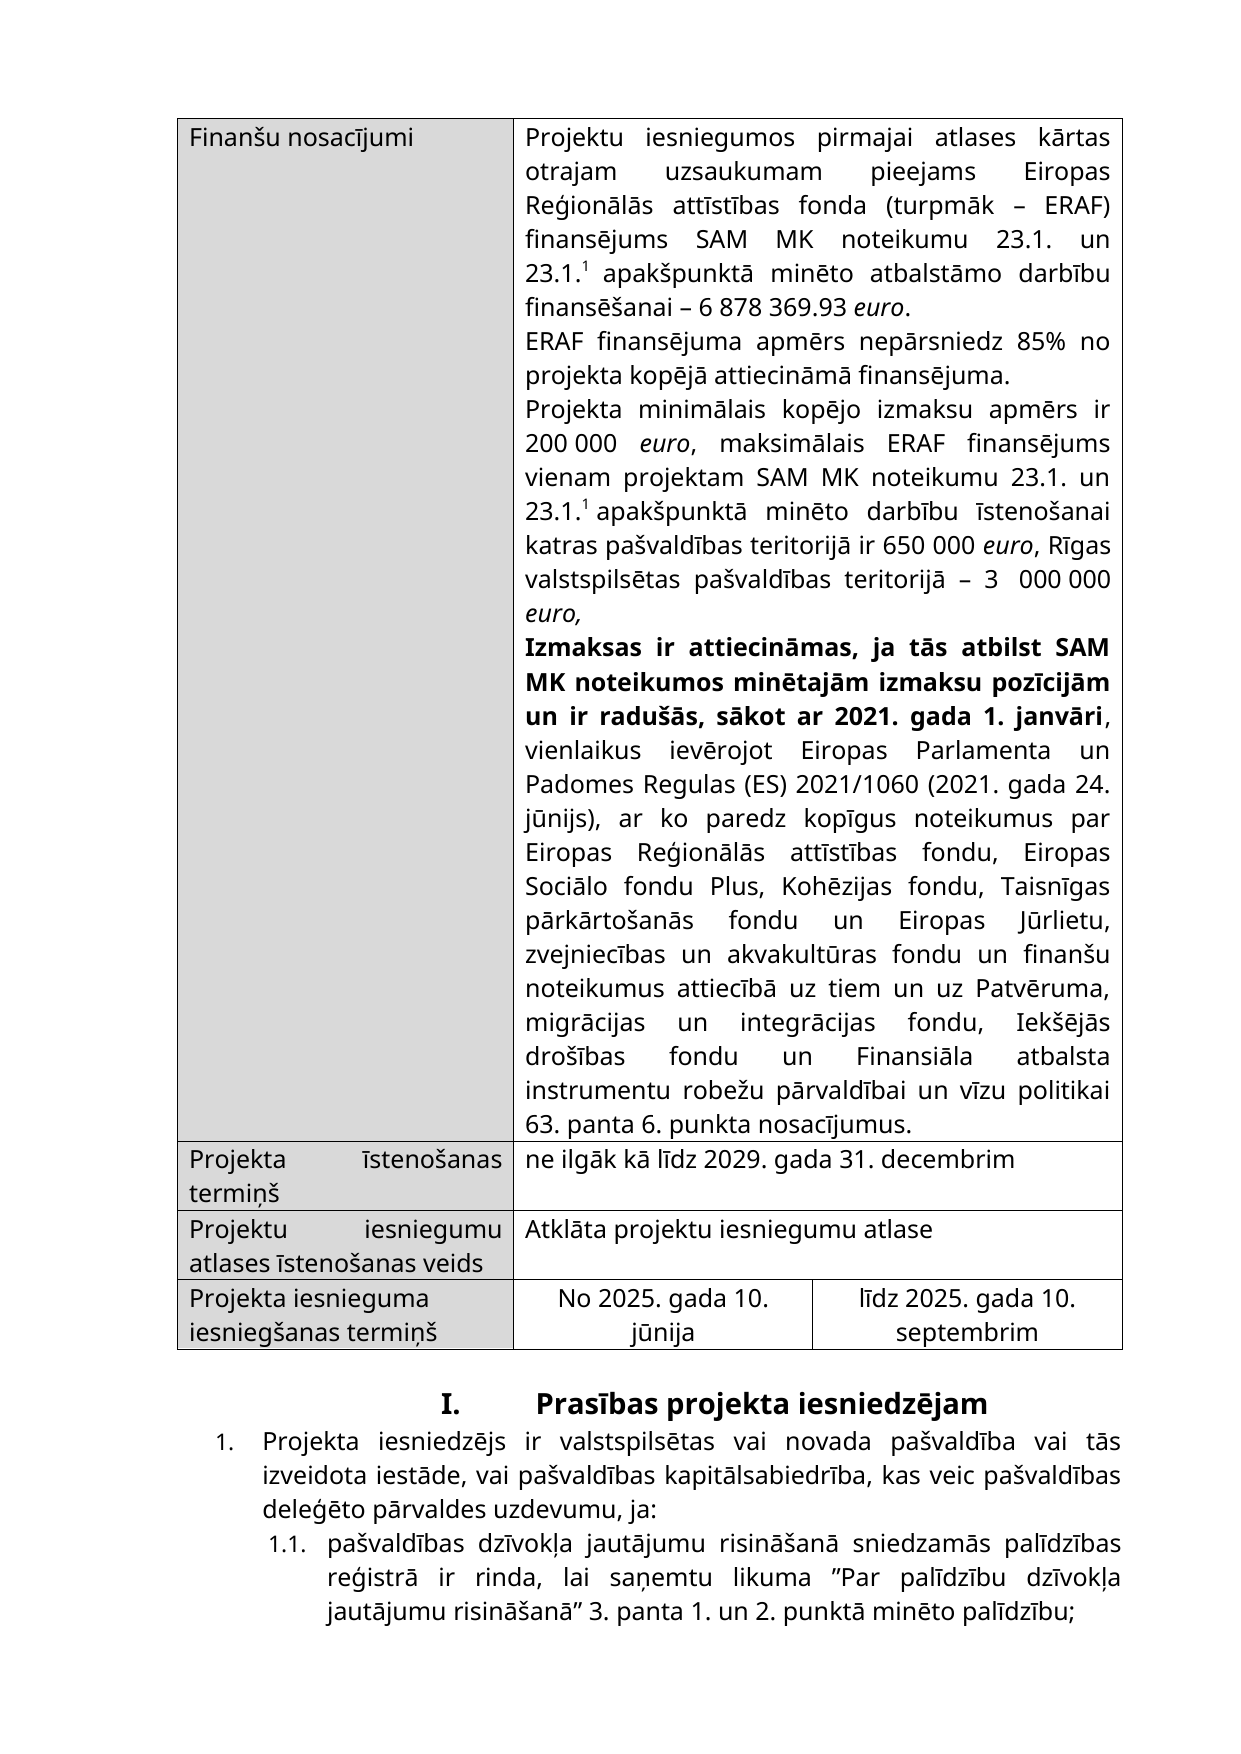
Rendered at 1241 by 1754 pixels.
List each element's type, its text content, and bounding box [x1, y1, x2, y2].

table_cell Projekta īstenošanas termiņš [178, 1142, 513, 1210]
table_cell Finanšu nosacījumi [178, 119, 513, 1141]
table_cell Projektu iesniegumu atlases īstenošanas veids [178, 1211, 513, 1279]
table_cell ne ilgāk kā līdz 2029. gada 31. decembrim [514, 1142, 1122, 1210]
table_cell Atklāta projektu iesniegumu atlase [514, 1211, 1122, 1279]
list pašvaldības dzīvokļa jautājumu risināšanā sniedzamās palīdzības reģistrā ir rinda, lai saņemtu likuma ”Par palīdzību dzīvokļa jautājumu risināšanā” 3. panta 1. un 2. punktā minēto palīdzību; [268, 1526, 1122, 1628]
table_cell No 2025. gada 10. jūnija [514, 1280, 812, 1348]
table_cell līdz 2025. gada 10. septembrim [813, 1280, 1122, 1348]
subtitle Prasības projekta iesniedzējam [252, 1384, 1122, 1423]
table_cell Projekta iesnieguma iesniegšanas termiņš [178, 1280, 513, 1348]
table_cell Projektu iesniegumos pirmajai atlases kārtas otrajam uzsaukumam pieejams Eiropas Reģionālās attīstības fonda (turpmāk – ERAF) finansējums SAM MK noteikumu 23.1. un 23.1.1 apakšpunktā minēto atbalstāmo darbību finansēšanai – 6 878 369.93 euro. ERAF finansējuma apmērs nepārsniedz 85% no projekta kopējā attiecināmā finansējuma. Projekta minimālais kopējo izmaksu apmērs ir 200 000 euro, maksimālais ERAF finansējums vienam projektam SAM MK noteikumu 23.1. un 23.1.1 apakšpunktā minēto darbību īstenošanai katras pašvaldības teritorijā ir 650 000 euro, Rīgas valstspilsētas pašvaldības teritorijā – 3 000 000 euro, Izmaksas ir attiecināmas, ja tās atbilst SAM MK noteikumos minētajām izmaksu pozīcijām un ir radušās, sākot ar 2021. gada 1. janvāri, vienlaikus ievērojot Eiropas Parlamenta un Padomes Regulas (ES) 2021/1060 (2021. gada 24. jūnijs), ar ko paredz kopīgus noteikumus par Eiropas Reģionālās attīstības fondu, Eiropas Sociālo fondu Plus, Kohēzijas fondu, Taisnīgas pārkārtošanās fondu un Eiropas Jūrlietu, zvejniecības un akvakultūras fondu un finanšu noteikumus attiecībā uz tiem un uz Patvēruma, migrācijas un integrācijas fondu, Iekšējās drošības fondu un Finansiāla atbalsta instrumentu robežu pārvaldībai un vīzu politikai 63. panta 6. punkta nosacījumus. [514, 119, 1122, 1141]
list Projekta iesniedzējs ir valstspilsētas vai novada pašvaldība vai tās izveidota iestāde, vai pašvaldības kapitālsabiedrība, kas veic pašvaldības deleģēto pārvaldes uzdevumu, ja: [215, 1423, 1122, 1526]
